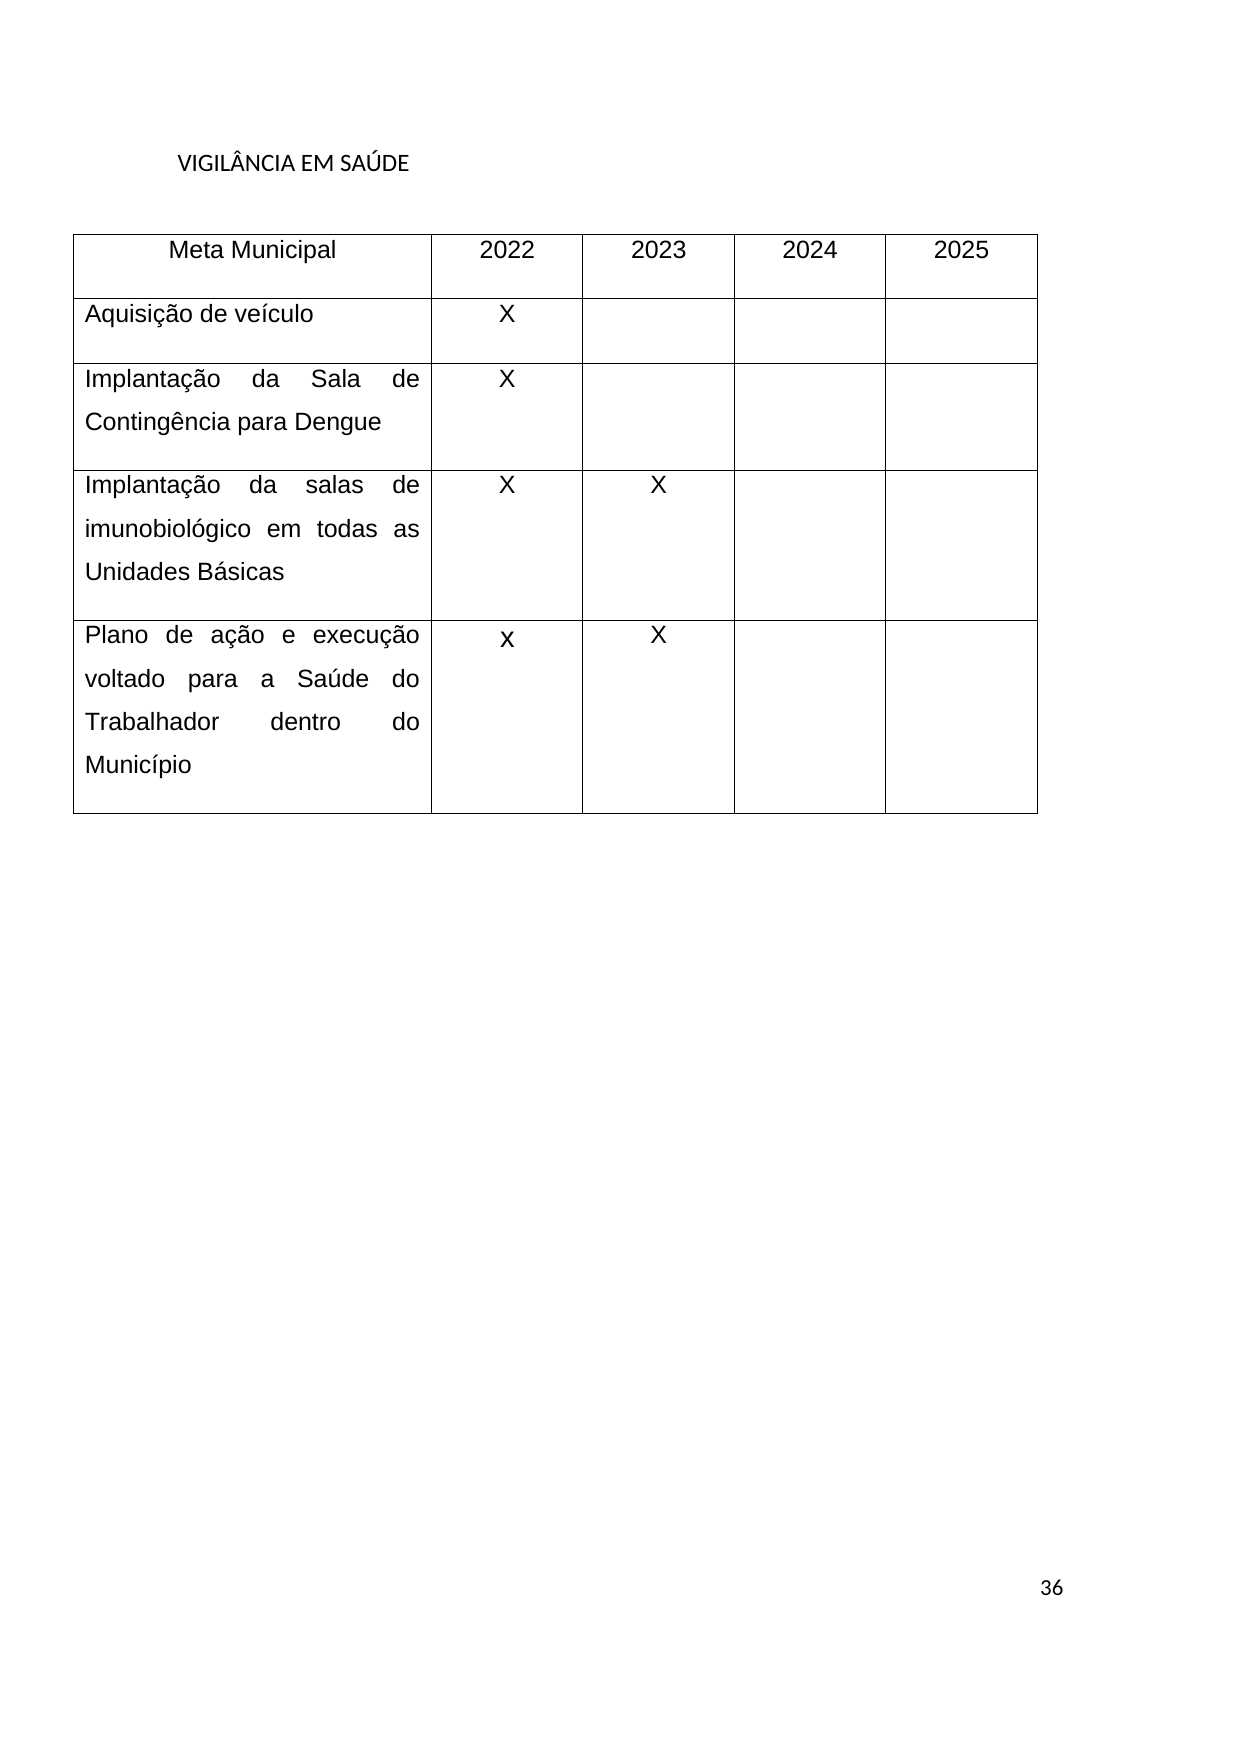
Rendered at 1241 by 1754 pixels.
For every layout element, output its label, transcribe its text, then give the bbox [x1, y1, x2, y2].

table_cell [886, 621, 1037, 813]
table_cell x [432, 621, 582, 813]
table_cell [735, 471, 885, 619]
table_cell X [432, 471, 582, 619]
table_header Meta Municipal [74, 235, 431, 298]
table_cell Implantação da salas de imunobiológico em todas as Unidades Básicas [74, 471, 431, 619]
table_cell [886, 299, 1037, 363]
table_cell Plano de ação e execução voltado para a Saúde do Trabalhador dentro do Município [74, 621, 431, 813]
table_header 2024 [735, 235, 885, 298]
table_header 2023 [583, 235, 734, 298]
table_cell [886, 471, 1037, 619]
table_cell [583, 364, 734, 469]
text VIGILÂNCIA EM SAÚDE [177, 148, 1063, 178]
table_cell X [432, 364, 582, 469]
table_header 2025 [886, 235, 1037, 298]
table_cell [583, 299, 734, 363]
table_cell [735, 299, 885, 363]
table_cell X [583, 471, 734, 619]
table_cell [735, 621, 885, 813]
table_header 2022 [432, 235, 582, 298]
table_cell Aquisição de veículo [74, 299, 431, 363]
table_cell Implantação da Sala de Contingência para Dengue [74, 364, 431, 469]
table_cell [886, 364, 1037, 469]
table_cell X [583, 621, 734, 813]
table_cell [735, 364, 885, 469]
table_cell X [432, 299, 582, 363]
